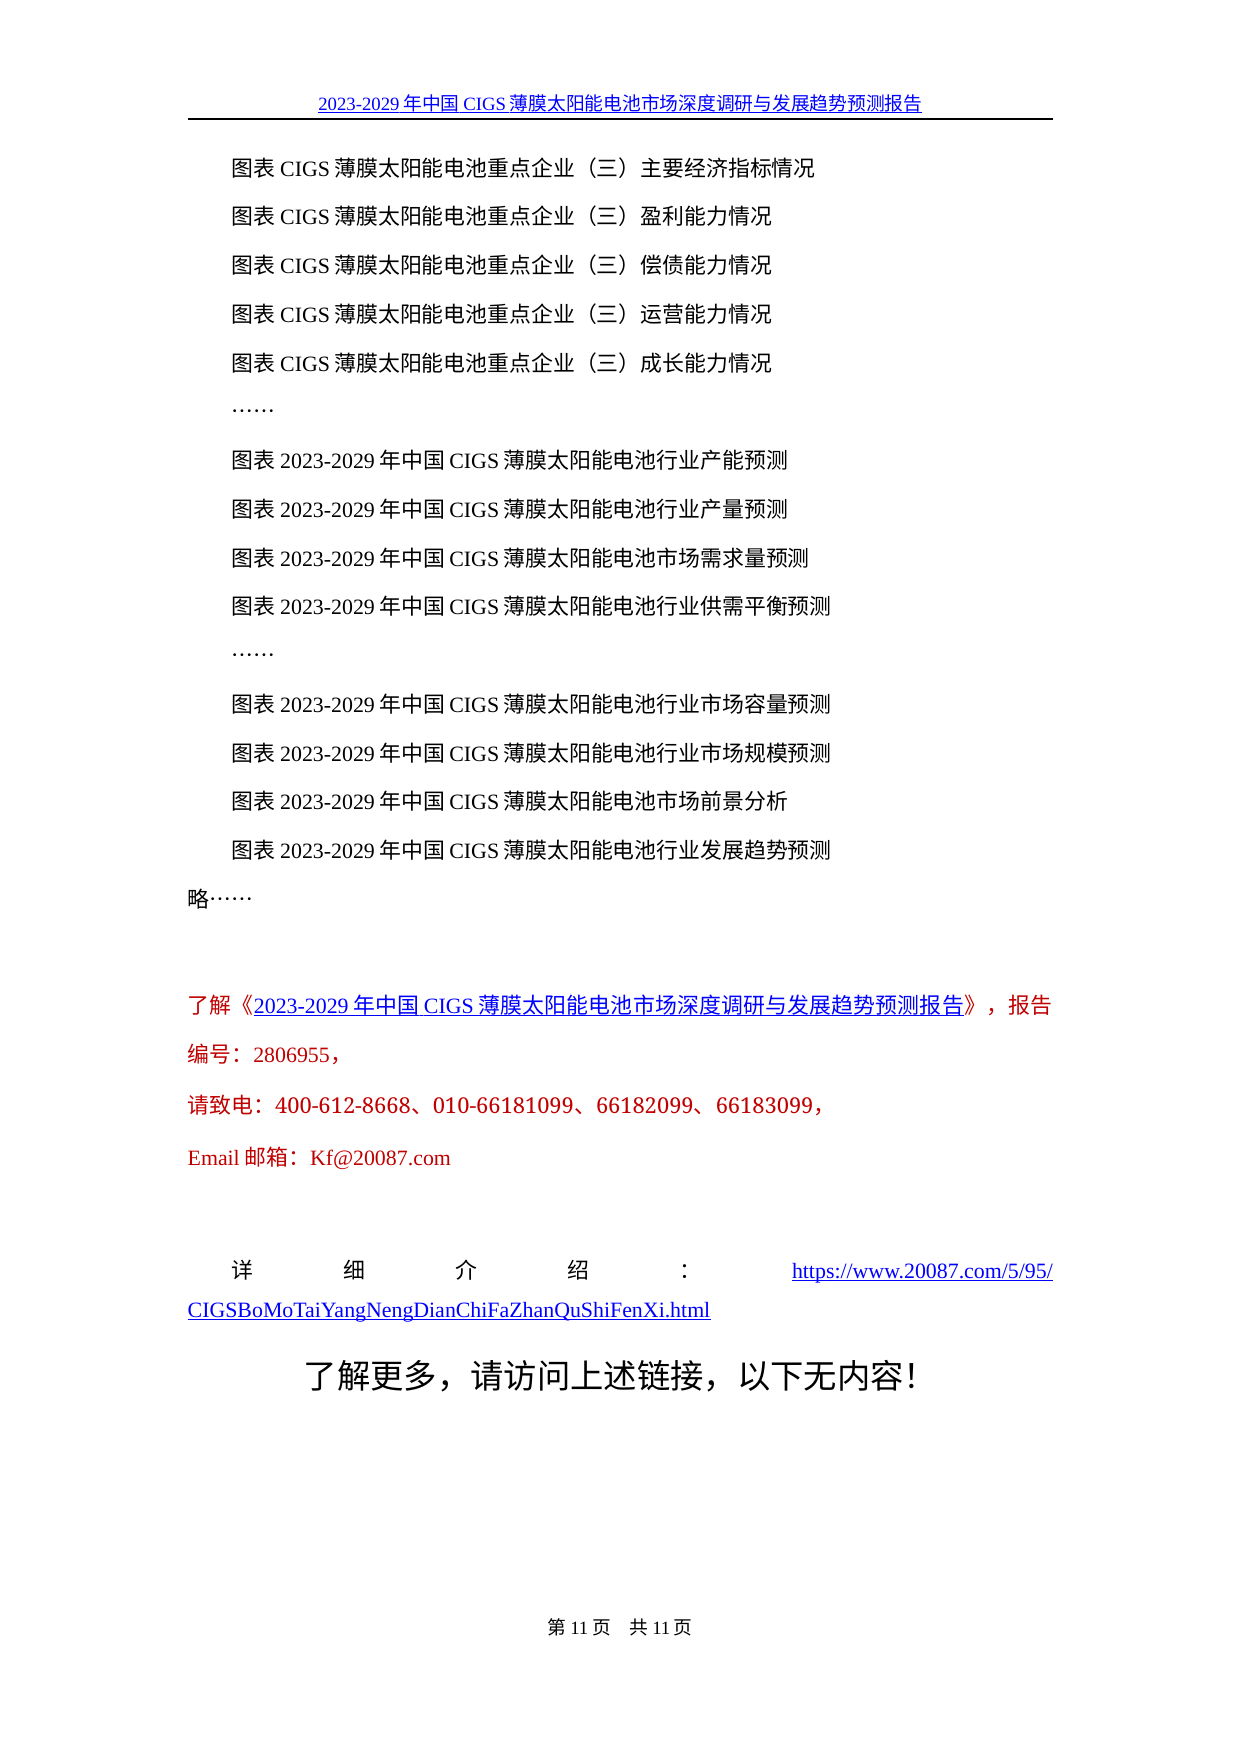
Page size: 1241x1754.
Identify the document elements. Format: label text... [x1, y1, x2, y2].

text 了解《2023-2029年中国CIGS薄膜太阳能电池市场深度调研与发展趋势预测报告》，报告编号：2806955， [187, 988, 1053, 1069]
text 详细介绍：https://www.20087.com/5/95/CIGSBoMoTaiYangNengDianChiFaZhanQuShiFenXi.html [187, 1253, 1053, 1326]
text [187, 150, 1053, 914]
title 了解更多，请访问上述链接，以下无内容！ [187, 1342, 1053, 1407]
text Email邮箱：Kf@20087.com [187, 1140, 1053, 1172]
text 请致电：400-612-8668、010-66181099、66182099、66183099， [187, 1088, 1053, 1121]
